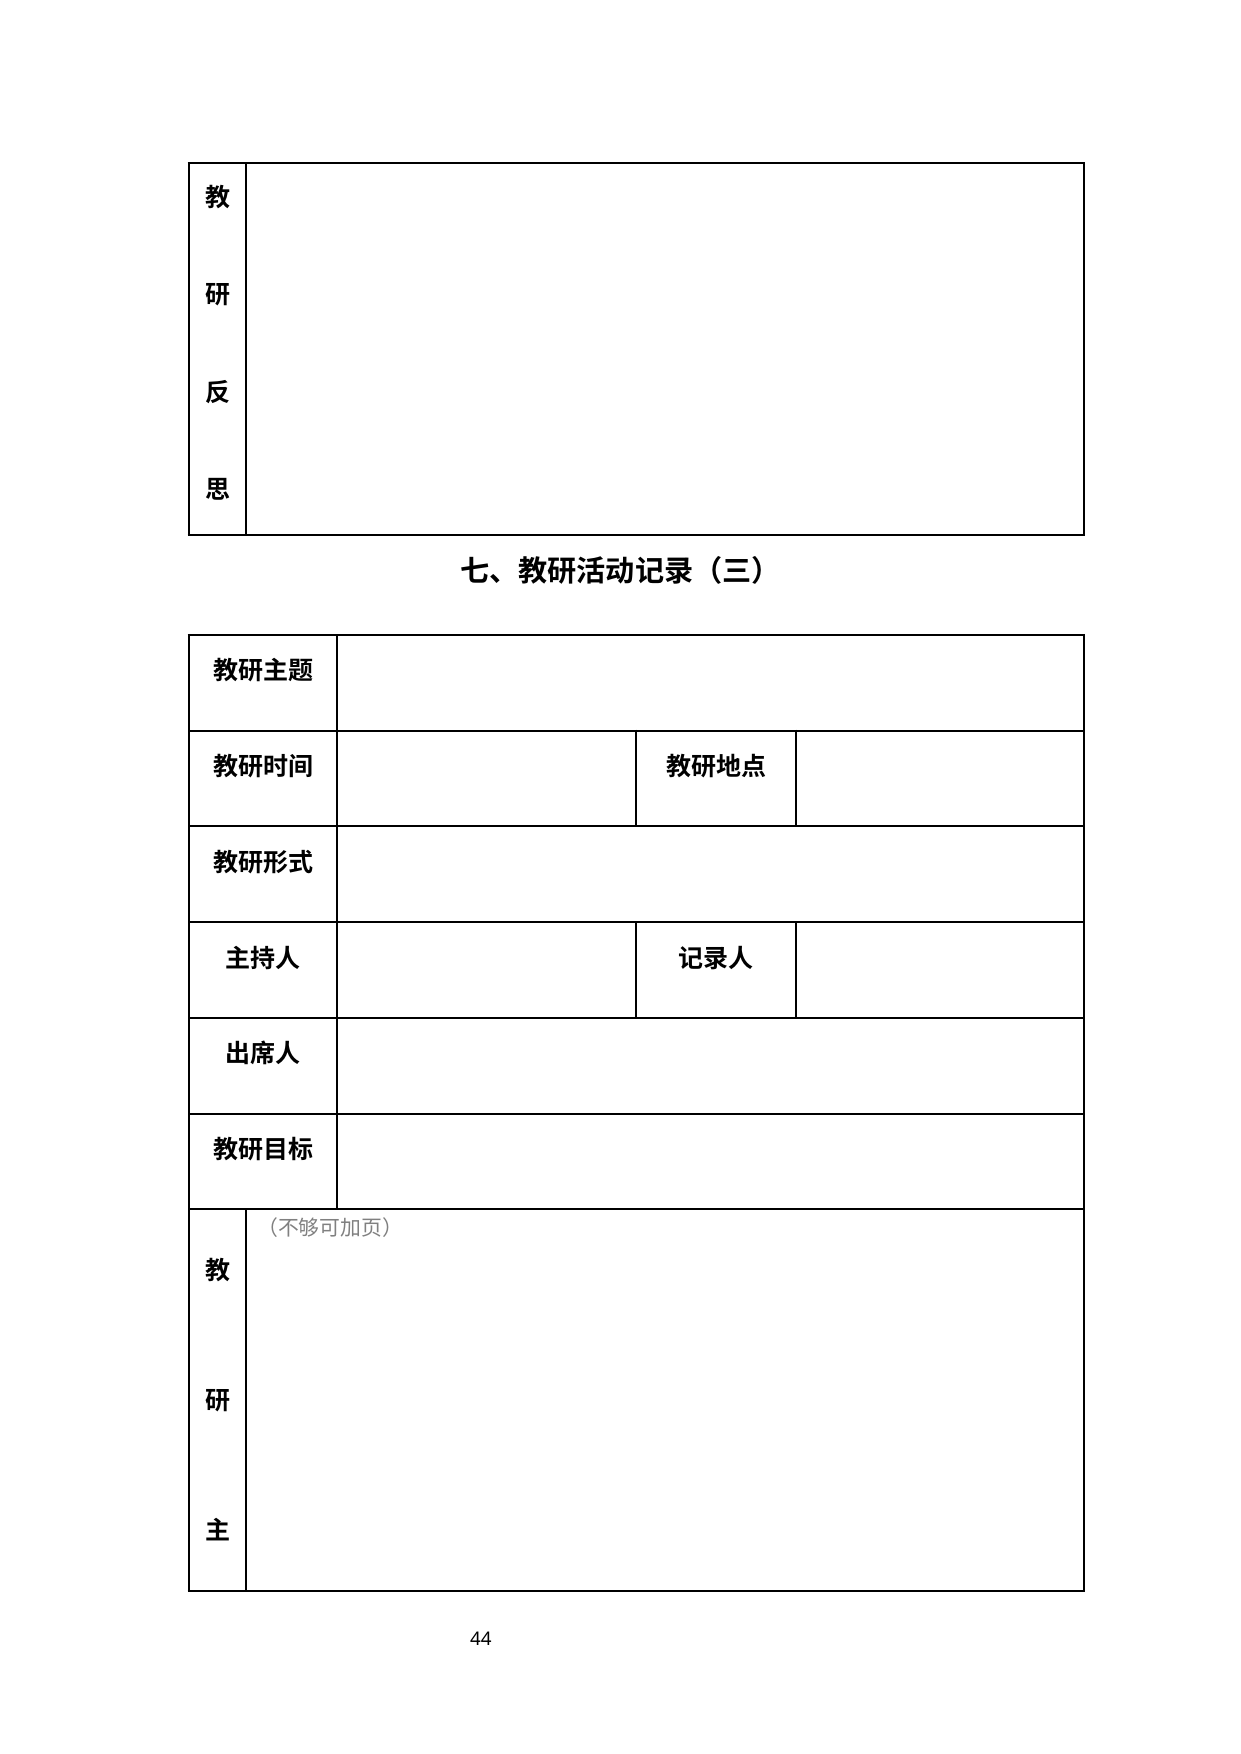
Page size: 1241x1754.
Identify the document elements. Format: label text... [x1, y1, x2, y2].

table_cell 出席人 [190, 1019, 336, 1112]
table_header [338, 636, 1083, 729]
table_cell [338, 1115, 1083, 1208]
table_cell （不够可加页） [247, 1210, 1083, 1590]
table_cell 教研时间 [190, 732, 336, 825]
table_cell [247, 164, 1083, 534]
table_cell 记录人 [637, 923, 795, 1017]
table_cell [338, 732, 635, 825]
table_cell 教研反思 [190, 164, 245, 534]
table_cell [338, 1019, 1083, 1112]
table_cell [338, 923, 635, 1017]
table_cell 教研主要内容 [190, 1210, 245, 1590]
table_cell 主持人 [190, 923, 336, 1017]
table_cell 教研目标 [190, 1115, 336, 1208]
table_cell [338, 827, 1083, 921]
table_cell 教研形式 [190, 827, 336, 921]
table_cell [797, 923, 1083, 1017]
table_cell 教研地点 [637, 732, 795, 825]
table_header 教研主题 [190, 636, 336, 729]
text 七、教研活动记录（三） [187, 536, 1053, 601]
table_cell [797, 732, 1083, 825]
